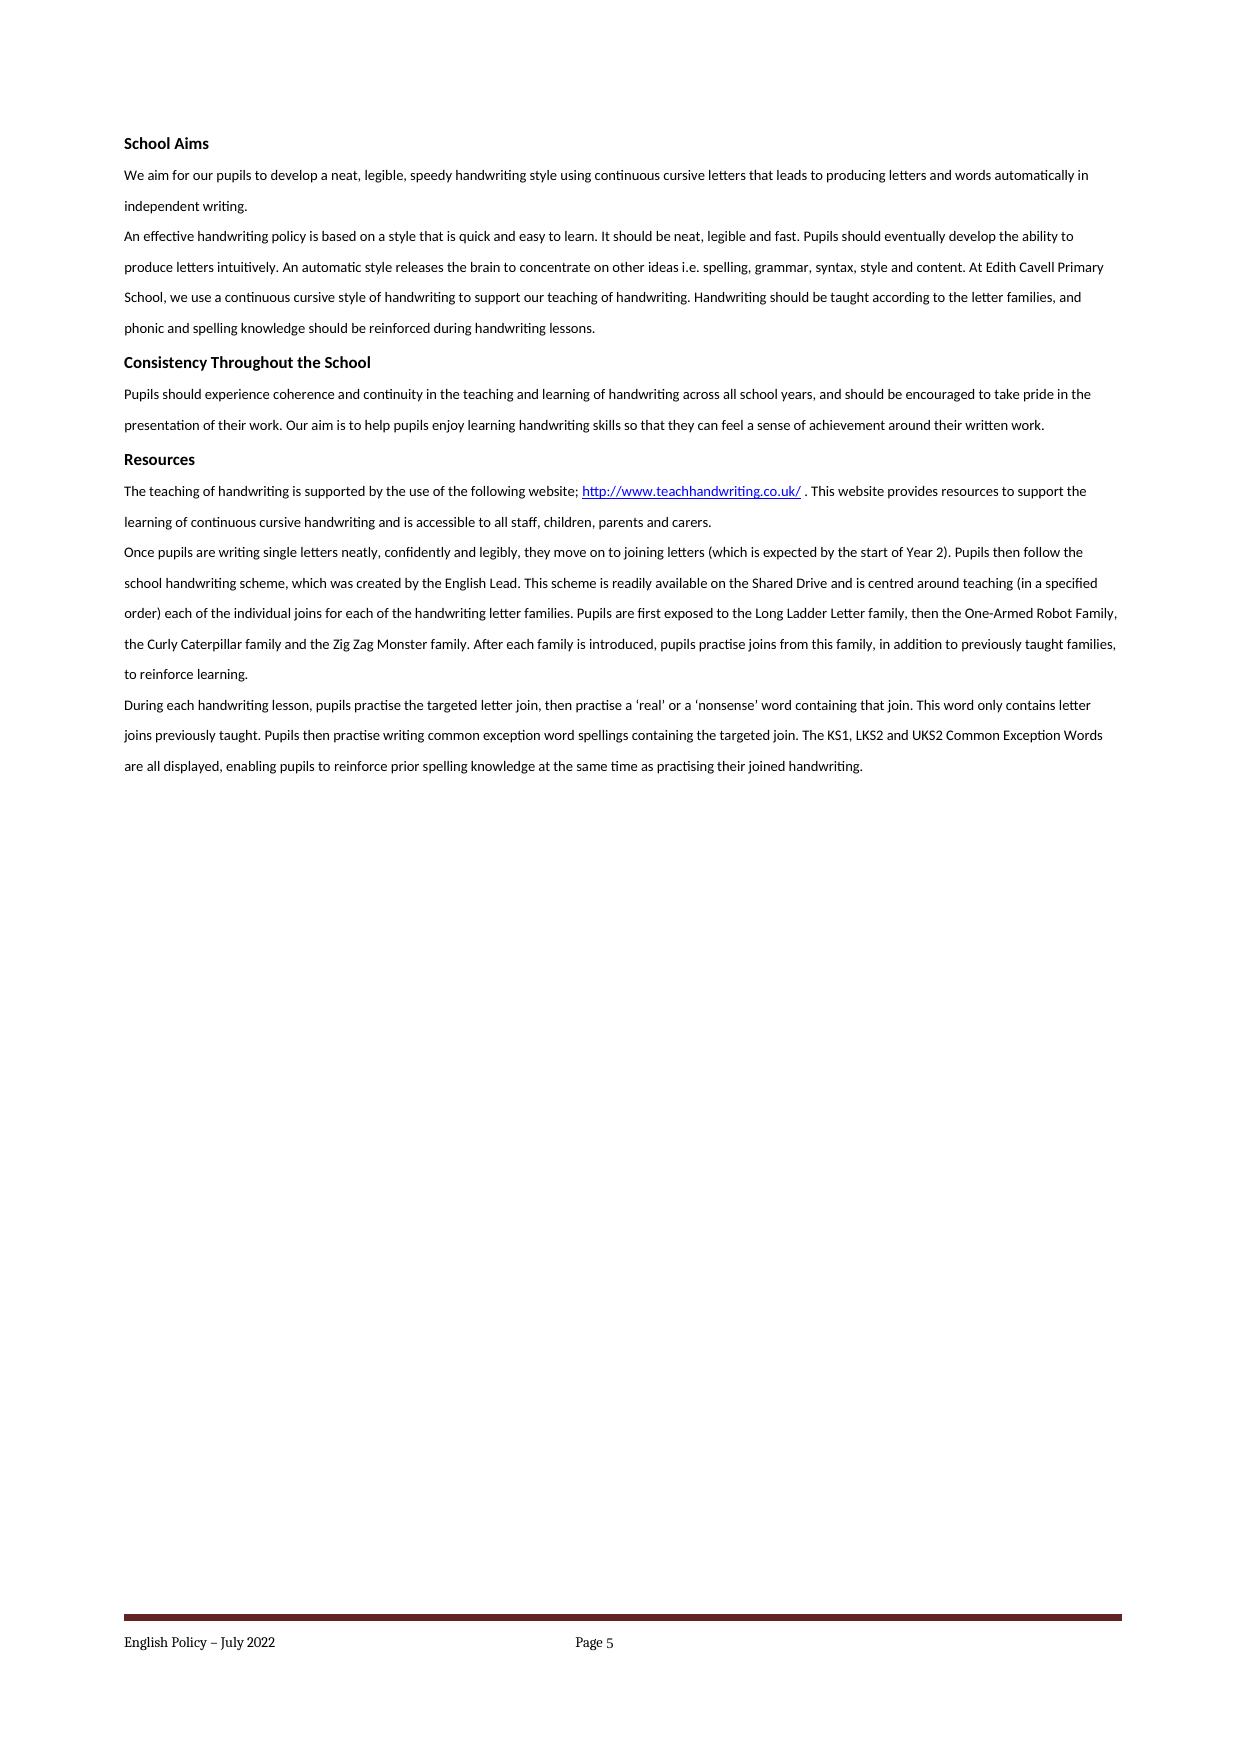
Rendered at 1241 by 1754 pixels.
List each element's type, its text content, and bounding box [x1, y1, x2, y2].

text We aim for our pupils to develop a neat, legible, speedy handwriting style using continuous cursive letters that leads to producing letters and words automatically in independent writing. [124, 154, 1122, 215]
text School Aims [124, 118, 1122, 154]
text An effective handwriting policy is based on a style that is quick and easy to learn. It should be neat, legible and fast. Pupils should eventually develop the ability to produce letters intuitively. An automatic style releases the brain to concentrate on other ideas i.e. spelling, grammar, syntax, style and content. At Edith Cavell Primary School, we use a continuous cursive style of handwriting to support our teaching of handwriting. Handwriting should be taught according to the letter families, and phonic and spelling knowledge should be reinforced during handwriting lessons. [124, 215, 1122, 337]
text Resources [124, 434, 1122, 469]
text Consistency Throughout the School [124, 337, 1122, 373]
text The teaching of handwriting is supported by the use of the following website; http://www.teachhandwriting.co.uk/ . This website provides resources to support the learning of continuous cursive handwriting and is accessible to all staff, children, parents and carers. [124, 470, 1122, 531]
text During each handwriting lesson, pupils practise the targeted letter join, then practise a ‘real’ or a ‘nonsense’ word containing that join. This word only contains letter joins previously taught. Pupils then practise writing common exception word spellings containing the targeted join. The KS1, LKS2 and UKS2 Common Exception Words are all displayed, enabling pupils to reinforce prior spelling knowledge at the same time as practising their joined handwriting. [124, 683, 1122, 775]
text Once pupils are writing single letters neatly, confidently and legibly, they move on to joining letters (which is expected by the start of Year 2). Pupils then follow the school handwriting scheme, which was created by the English Lead. This scheme is readily available on the Shared Drive and is centred around teaching (in a specified order) each of the individual joins for each of the handwriting letter families. Pupils are first exposed to the Long Ladder Letter family, then the One-Armed Robot Family, the Curly Caterpillar family and the Zig Zag Monster family. After each family is introduced, pupils practise joins from this family, in addition to previously taught families, to reinforce learning. [124, 531, 1122, 683]
text Pupils should experience coherence and continuity in the teaching and learning of handwriting across all school years, and should be encouraged to take pride in the presentation of their work. Our aim is to help pupils enjoy learning handwriting skills so that they can feel a sense of achievement around their written work. [124, 373, 1122, 434]
